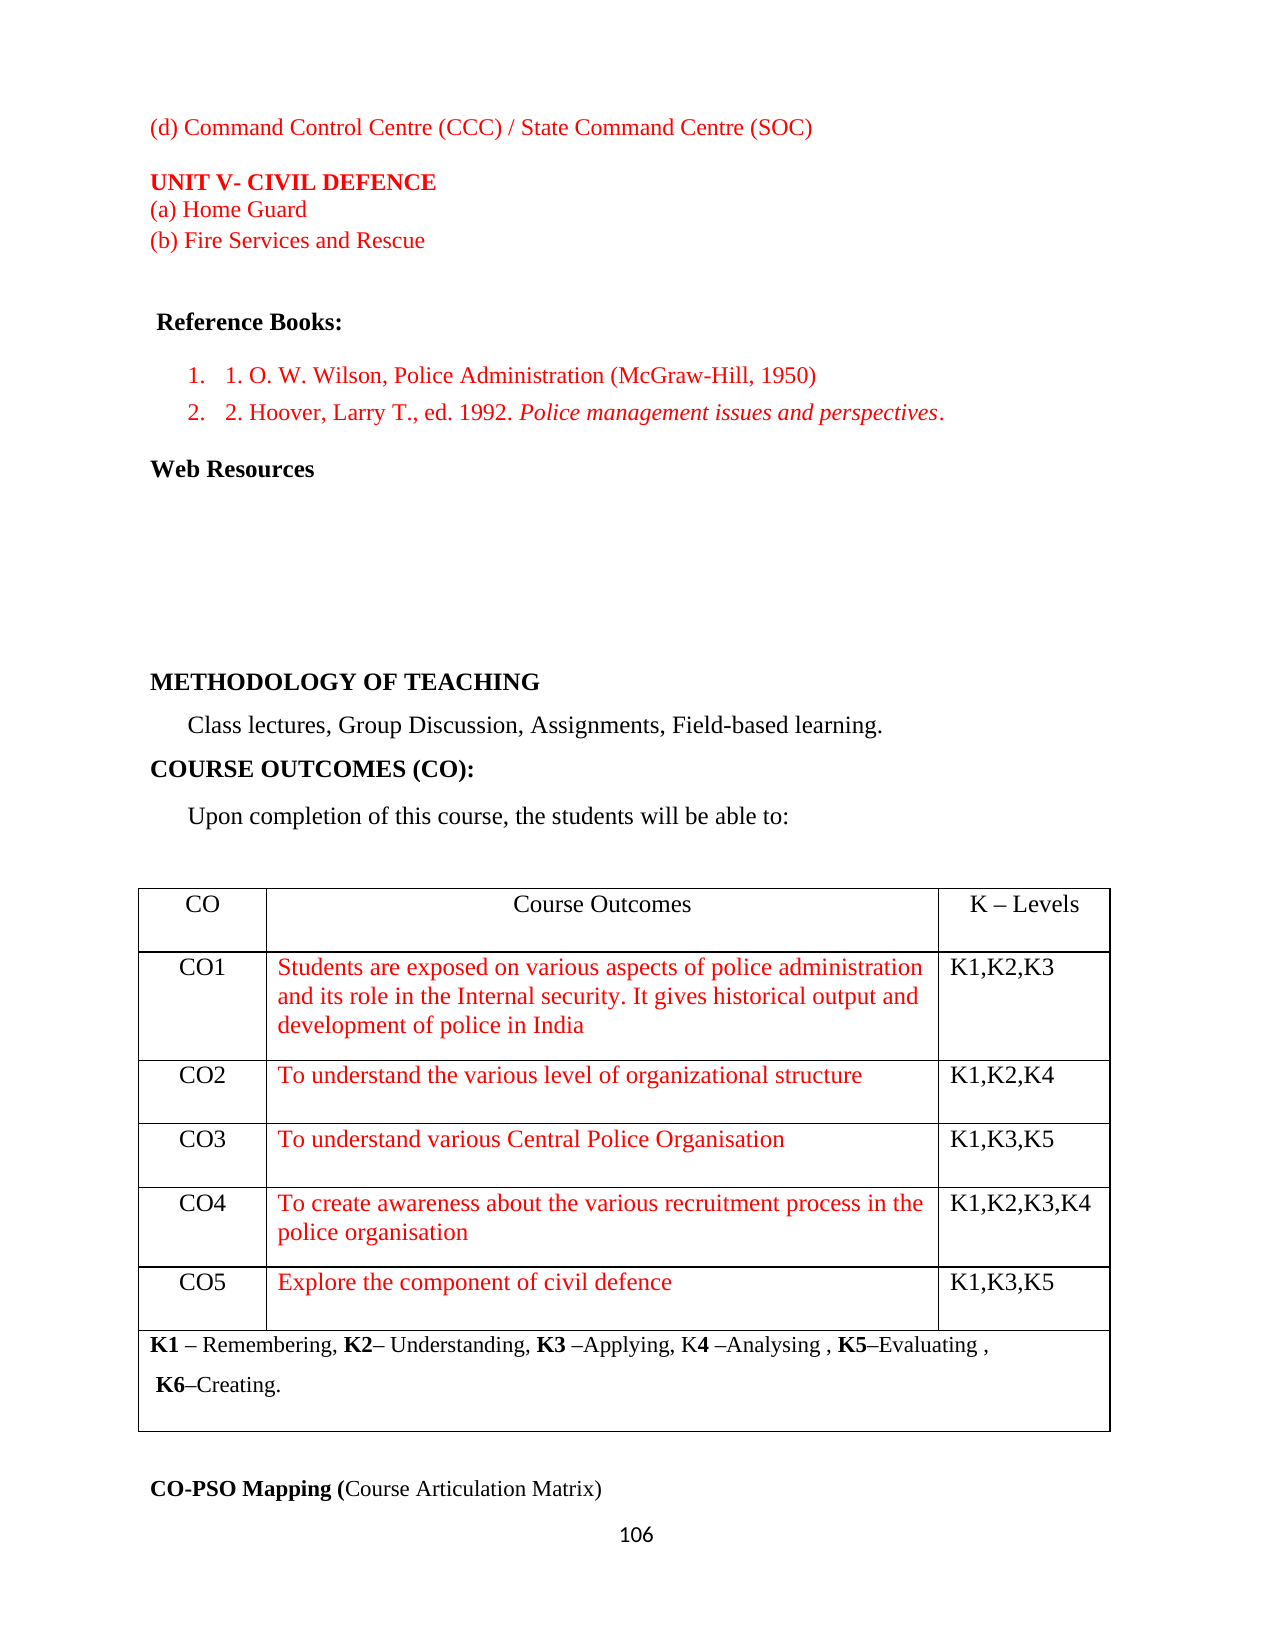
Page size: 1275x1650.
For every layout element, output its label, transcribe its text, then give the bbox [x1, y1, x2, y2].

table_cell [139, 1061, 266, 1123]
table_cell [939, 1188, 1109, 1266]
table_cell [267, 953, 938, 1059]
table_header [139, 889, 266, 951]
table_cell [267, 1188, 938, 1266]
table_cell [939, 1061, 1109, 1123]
text Class lectures, Group Discussion, Assignments, Field-based learning. [187, 711, 1122, 739]
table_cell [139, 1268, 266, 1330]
list 1. O. W. Wilson, Police Administration (McGraw-Hill, 1950) [187, 361, 1122, 389]
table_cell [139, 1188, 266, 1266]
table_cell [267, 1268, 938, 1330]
list 2. Hoover, Larry T., ed. 1992. Police management issues and perspectives. [187, 398, 1122, 425]
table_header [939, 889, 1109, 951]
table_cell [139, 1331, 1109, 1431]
text (b) Fire Services and Rescue [150, 226, 1122, 253]
text (d) Command Control Centre (CCC) / State Command Centre (SOC) [150, 112, 1122, 140]
text (a) Home Guard [150, 195, 1122, 223]
text Reference Books: [150, 307, 1122, 336]
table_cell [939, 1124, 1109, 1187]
text CO-PSO Mapping (Course Articulation Matrix) [150, 1475, 1122, 1501]
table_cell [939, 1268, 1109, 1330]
text Upon completion of this course, the students will be able to: [150, 801, 1122, 830]
text COURSE OUTCOMES (CO): [150, 754, 1122, 782]
text UNIT V- CIVIL DEFENCE [150, 168, 1122, 195]
text Web Resources [150, 454, 1122, 483]
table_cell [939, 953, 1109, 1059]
text METHODOLOGY OF TEACHING [150, 667, 1122, 696]
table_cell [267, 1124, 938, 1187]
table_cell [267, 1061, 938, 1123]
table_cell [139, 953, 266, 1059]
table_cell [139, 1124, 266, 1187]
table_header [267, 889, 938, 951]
